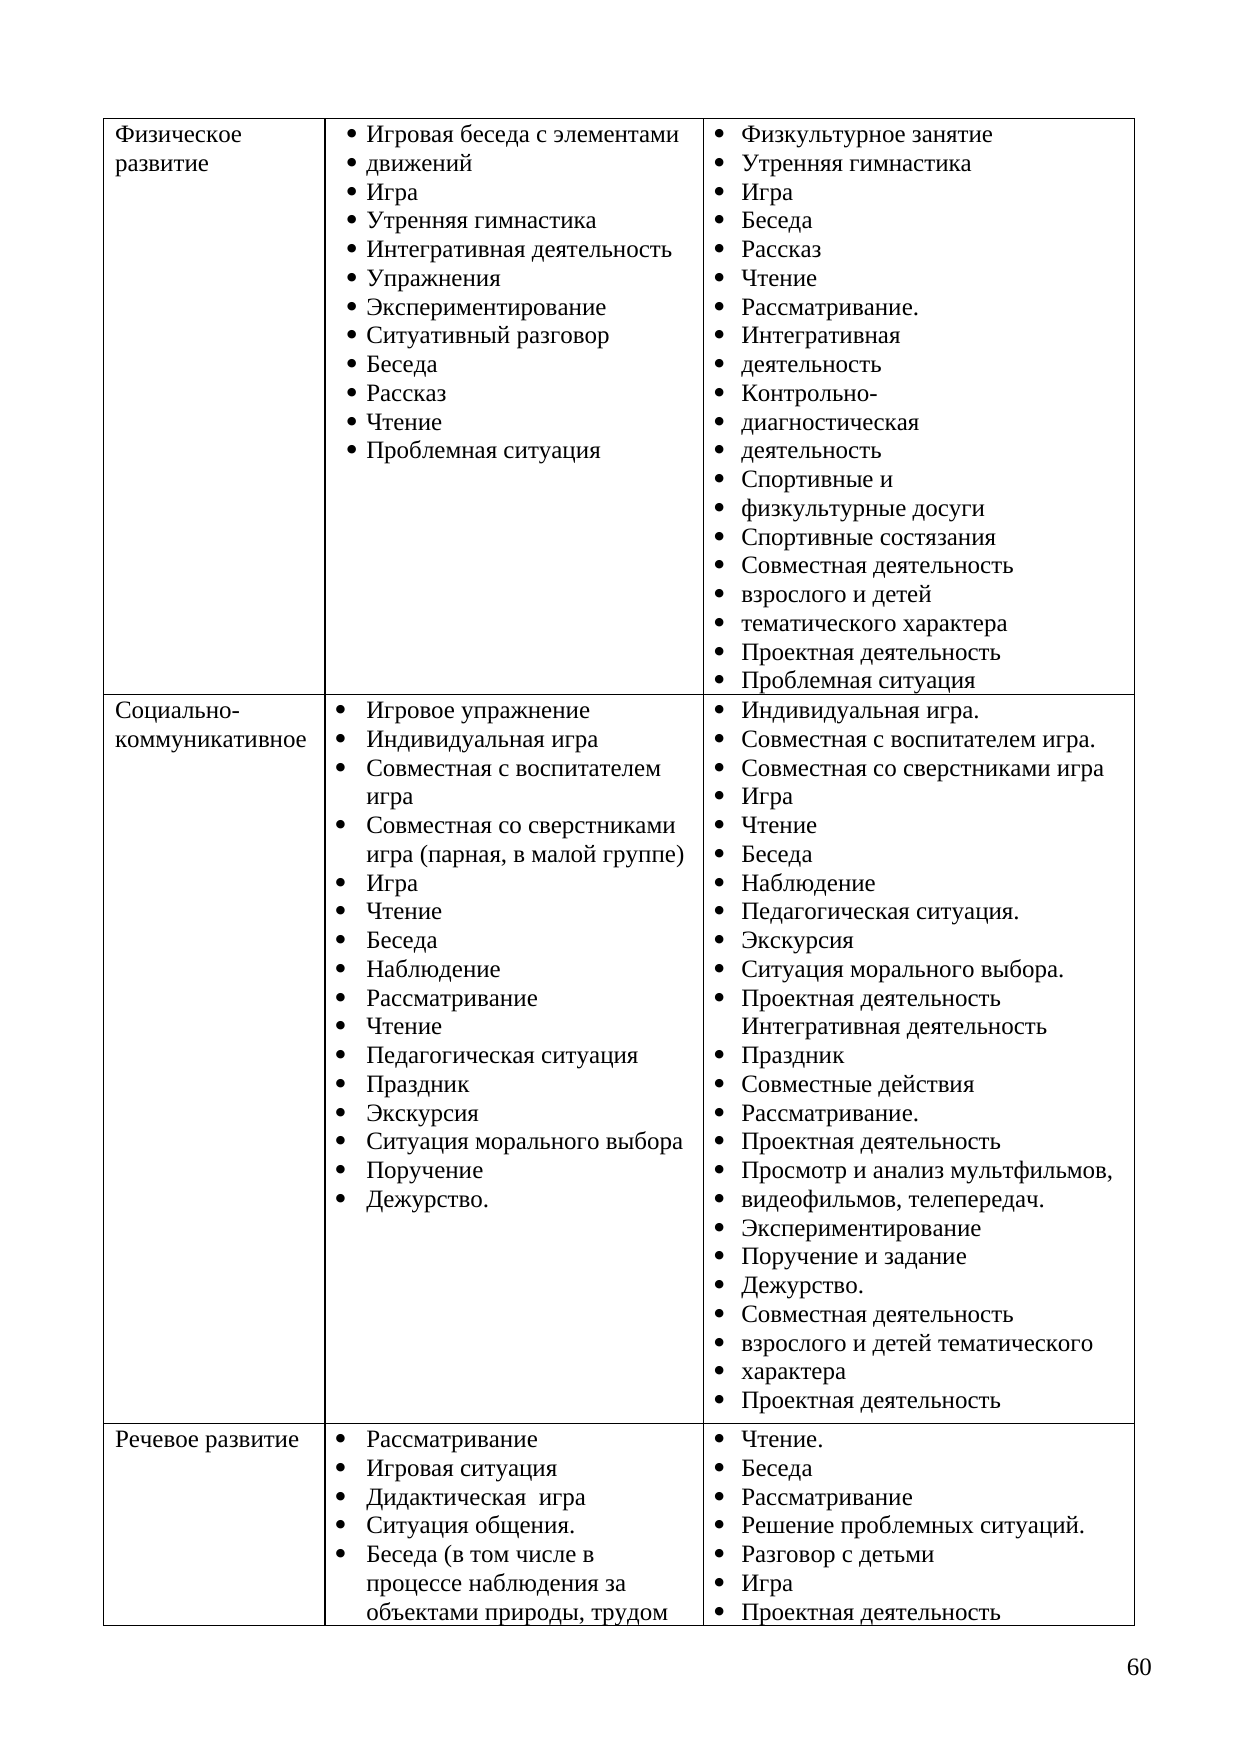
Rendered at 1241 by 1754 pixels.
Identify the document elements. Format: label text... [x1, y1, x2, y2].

table_cell Игровая беседа с элементами движений Игра Утренняя гимнастика Интегративная деятельность Упражнения Экспериментирование Ситуативный разговор Беседа Рассказ Чтение Проблемная ситуация [326, 119, 703, 694]
table_cell Социально-коммуникативное [104, 695, 324, 1423]
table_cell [326, 1424, 703, 1625]
table_cell Индивидуальная игра. Совместная с воспитателем игра. Совместная со сверстниками игра Игра Чтение Беседа Наблюдение Педагогическая ситуация. Экскурсия Ситуация морального выбора. Проектная деятельность Интегративная деятельность Праздник Совместные действия Рассматривание. Проектная деятельность Просмотр и анализ мультфильмов, видеофильмов, телепередач. Экспериментирование Поручение и задание Дежурство. Совместная деятельность взрослого и детей тематического характера Проектная деятельность [704, 695, 1134, 1423]
table_cell Игровое упражнение Индивидуальная игра Совместная с воспитателем игра Совместная со сверстниками игра (парная, в малой группе) Игра Чтение Беседа Наблюдение Рассматривание Чтение Педагогическая ситуация Праздник Экскурсия Ситуация морального выбора Поручение Дежурство. [326, 695, 703, 1423]
table_cell Речевое развитие [104, 1424, 324, 1625]
table_cell Физическое развитие [104, 119, 324, 694]
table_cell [704, 1424, 1134, 1625]
table_cell Физкультурное занятие Утренняя гимнастика Игра Беседа Рассказ Чтение Рассматривание. Интегративная деятельность Контрольно- диагностическая деятельность Спортивные и физкультурные досуги Спортивные состязания Совместная деятельность взрослого и детей тематического характера Проектная деятельность Проблемная ситуация [704, 119, 1134, 694]
